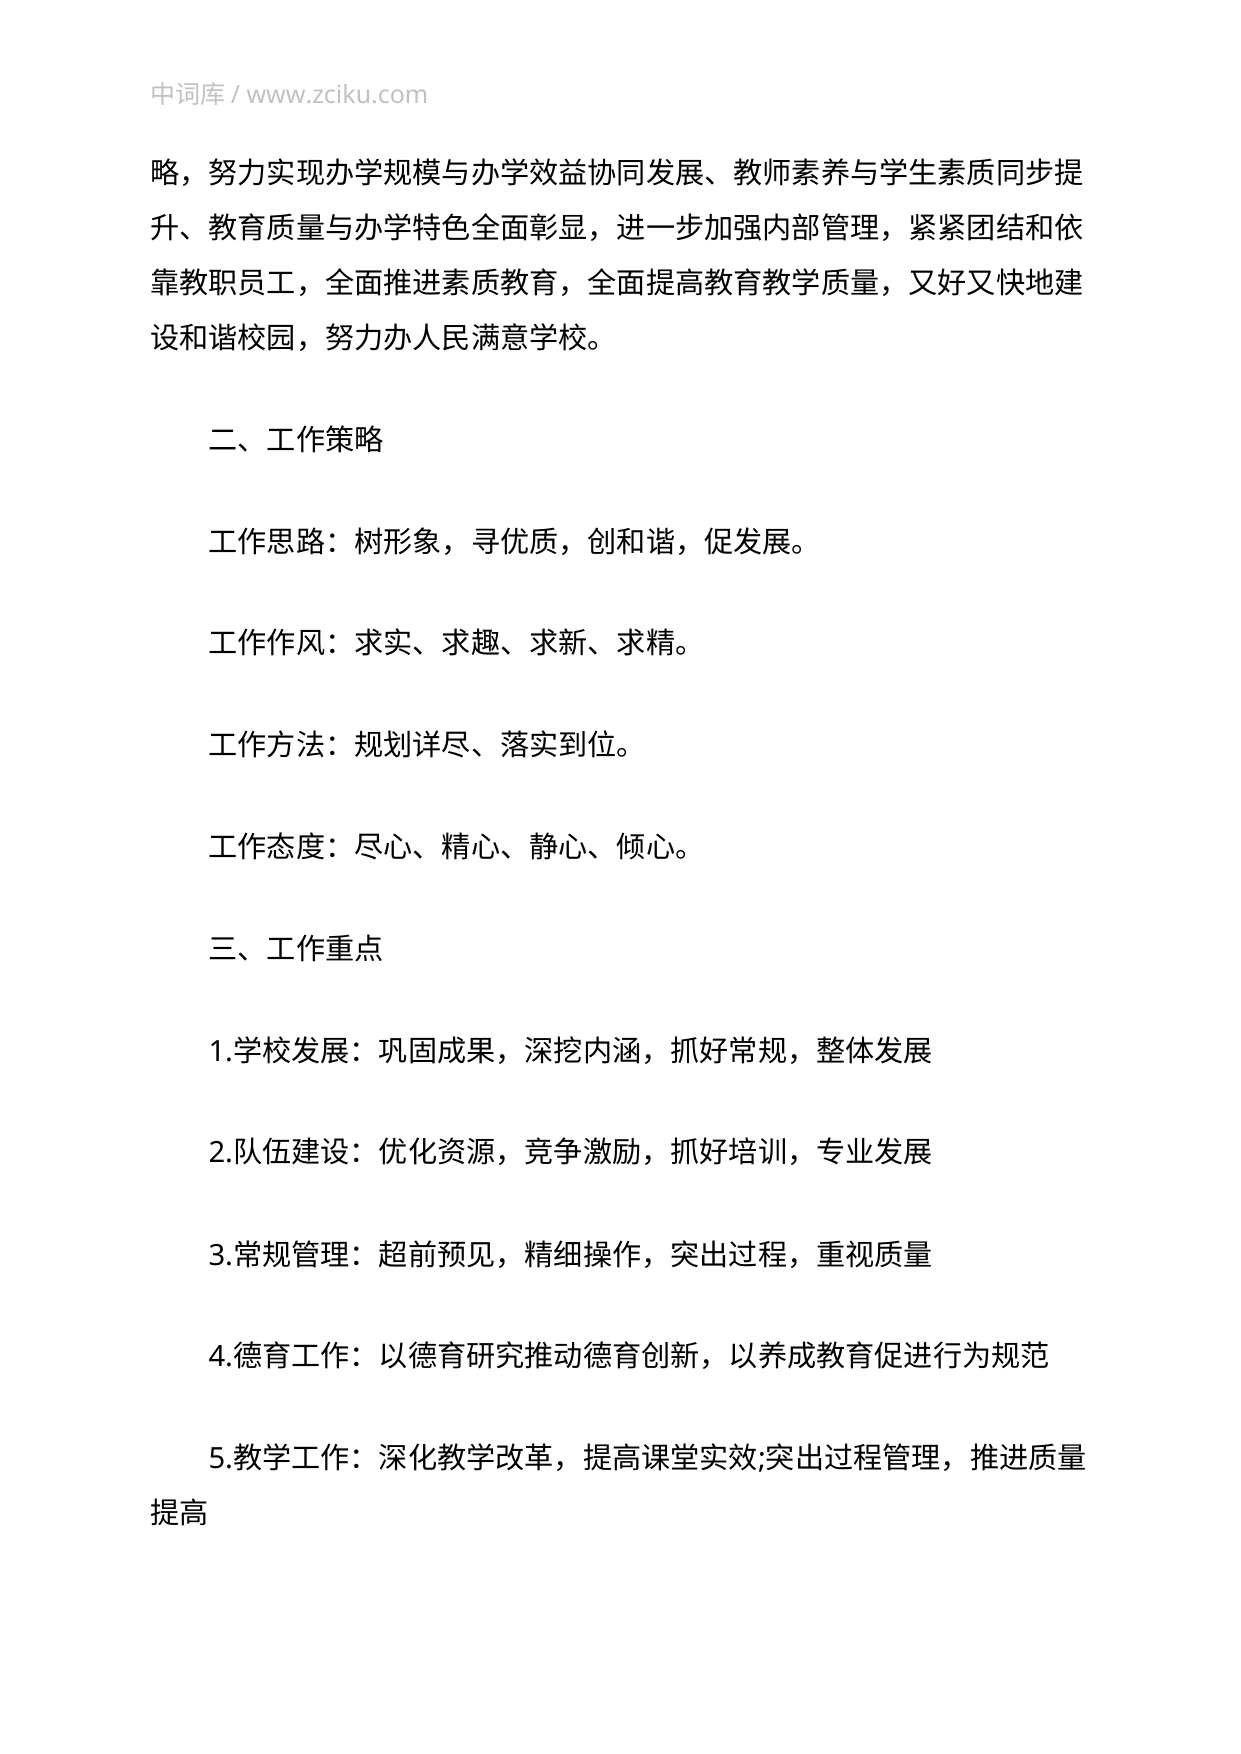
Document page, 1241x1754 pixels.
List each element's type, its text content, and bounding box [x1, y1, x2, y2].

text 5.教学工作：深化教学改革，提高课堂实效;突出过程管理，推进质量提高 [150, 1435, 1090, 1532]
text 三、工作重点 [150, 925, 1090, 968]
text 工作思路：树形象，寻优质，创和谐，促发展。 [150, 518, 1090, 561]
text 工作方法：规划详尽、落实到位。 [150, 722, 1090, 764]
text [150, 150, 1090, 357]
text 工作态度：尽心、精心、静心、倾心。 [150, 823, 1090, 866]
text 1.学校发展：巩固成果，深挖内涵，抓好常规，整体发展 [150, 1027, 1090, 1069]
text 工作作风：求实、求趣、求新、求精。 [150, 620, 1090, 662]
text 二、工作策略 [150, 416, 1090, 459]
text 4.德育工作：以德育研究推动德育创新，以养成教育促进行为规范 [150, 1333, 1090, 1375]
text 2.队伍建设：优化资源，竞争激励，抓好培训，专业发展 [150, 1129, 1090, 1171]
text 3.常规管理：超前预见，精细操作，突出过程，重视质量 [150, 1231, 1090, 1273]
